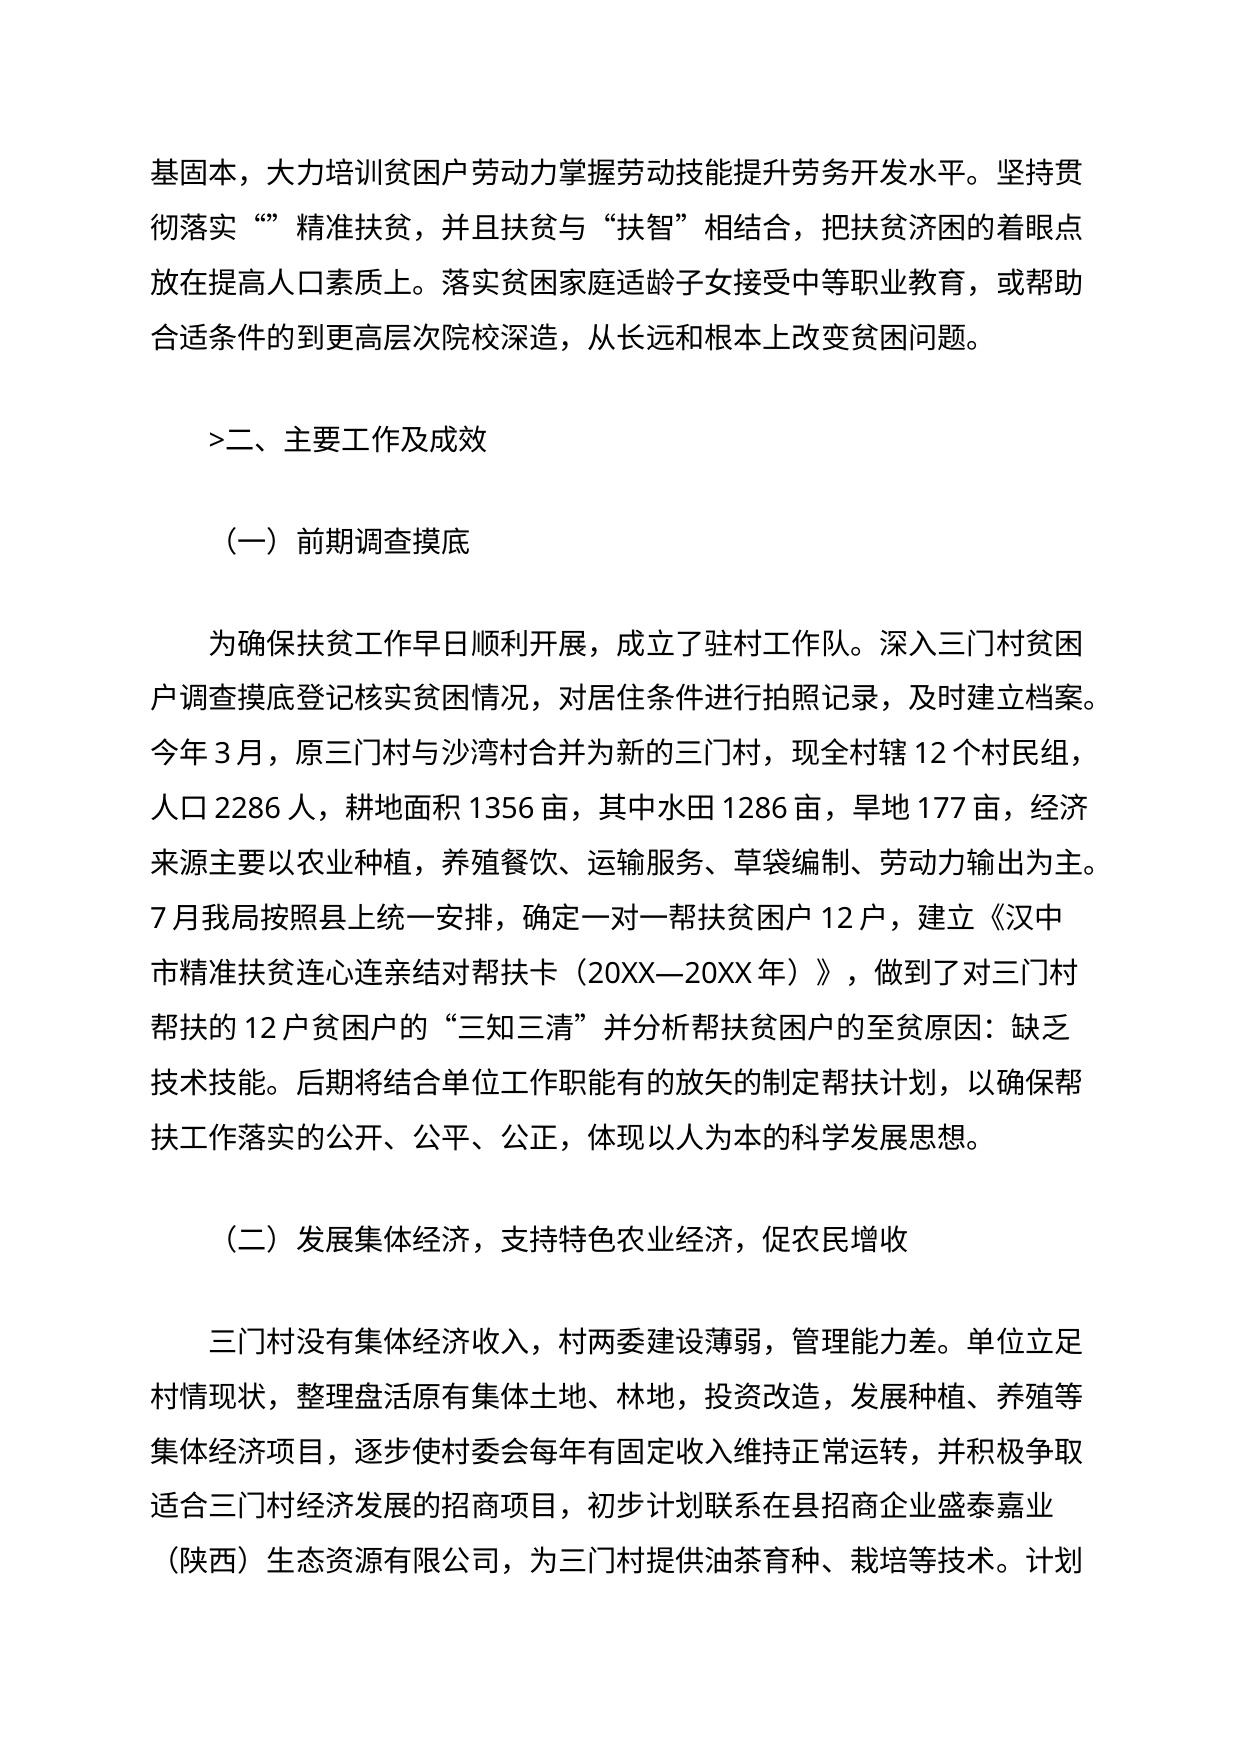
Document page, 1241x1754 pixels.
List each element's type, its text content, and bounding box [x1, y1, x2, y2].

text 为确保扶贫工作早日顺利开展，成立了驻村工作队。深入三门村贫困户调查摸底登记核实贫困情况，对居住条件进行拍照记录，及时建立档案。今年3月，原三门村与沙湾村合并为新的三门村，现全村辖12个村民组，人口2286人，耕地面积1356亩，其中水田1286亩，旱地177亩，经济来源主要以农业种植，养殖餐饮、运输服务、草袋编制、劳动力输出为主。7月我局按照县上统一安排，确定一对一帮扶贫困户12户，建立《汉中市精准扶贫连心连亲结对帮扶卡（20XX—20XX年）》，做到了对三门村帮扶的12户贫困户的“三知三清”并分析帮扶贫困户的至贫原因：缺乏技术技能。后期将结合单位工作职能有的放矢的制定帮扶计划，以确保帮扶工作落实的公开、公平、公正，体现以人为本的科学发展思想。 [150, 620, 1090, 1157]
text （二）发展集体经济，支持特色农业经济，促农民增收 [150, 1217, 1090, 1259]
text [150, 150, 1090, 357]
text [150, 1318, 1090, 1580]
text （一）前期调查摸底 [150, 518, 1090, 561]
text >二、主要工作及成效 [150, 416, 1090, 459]
